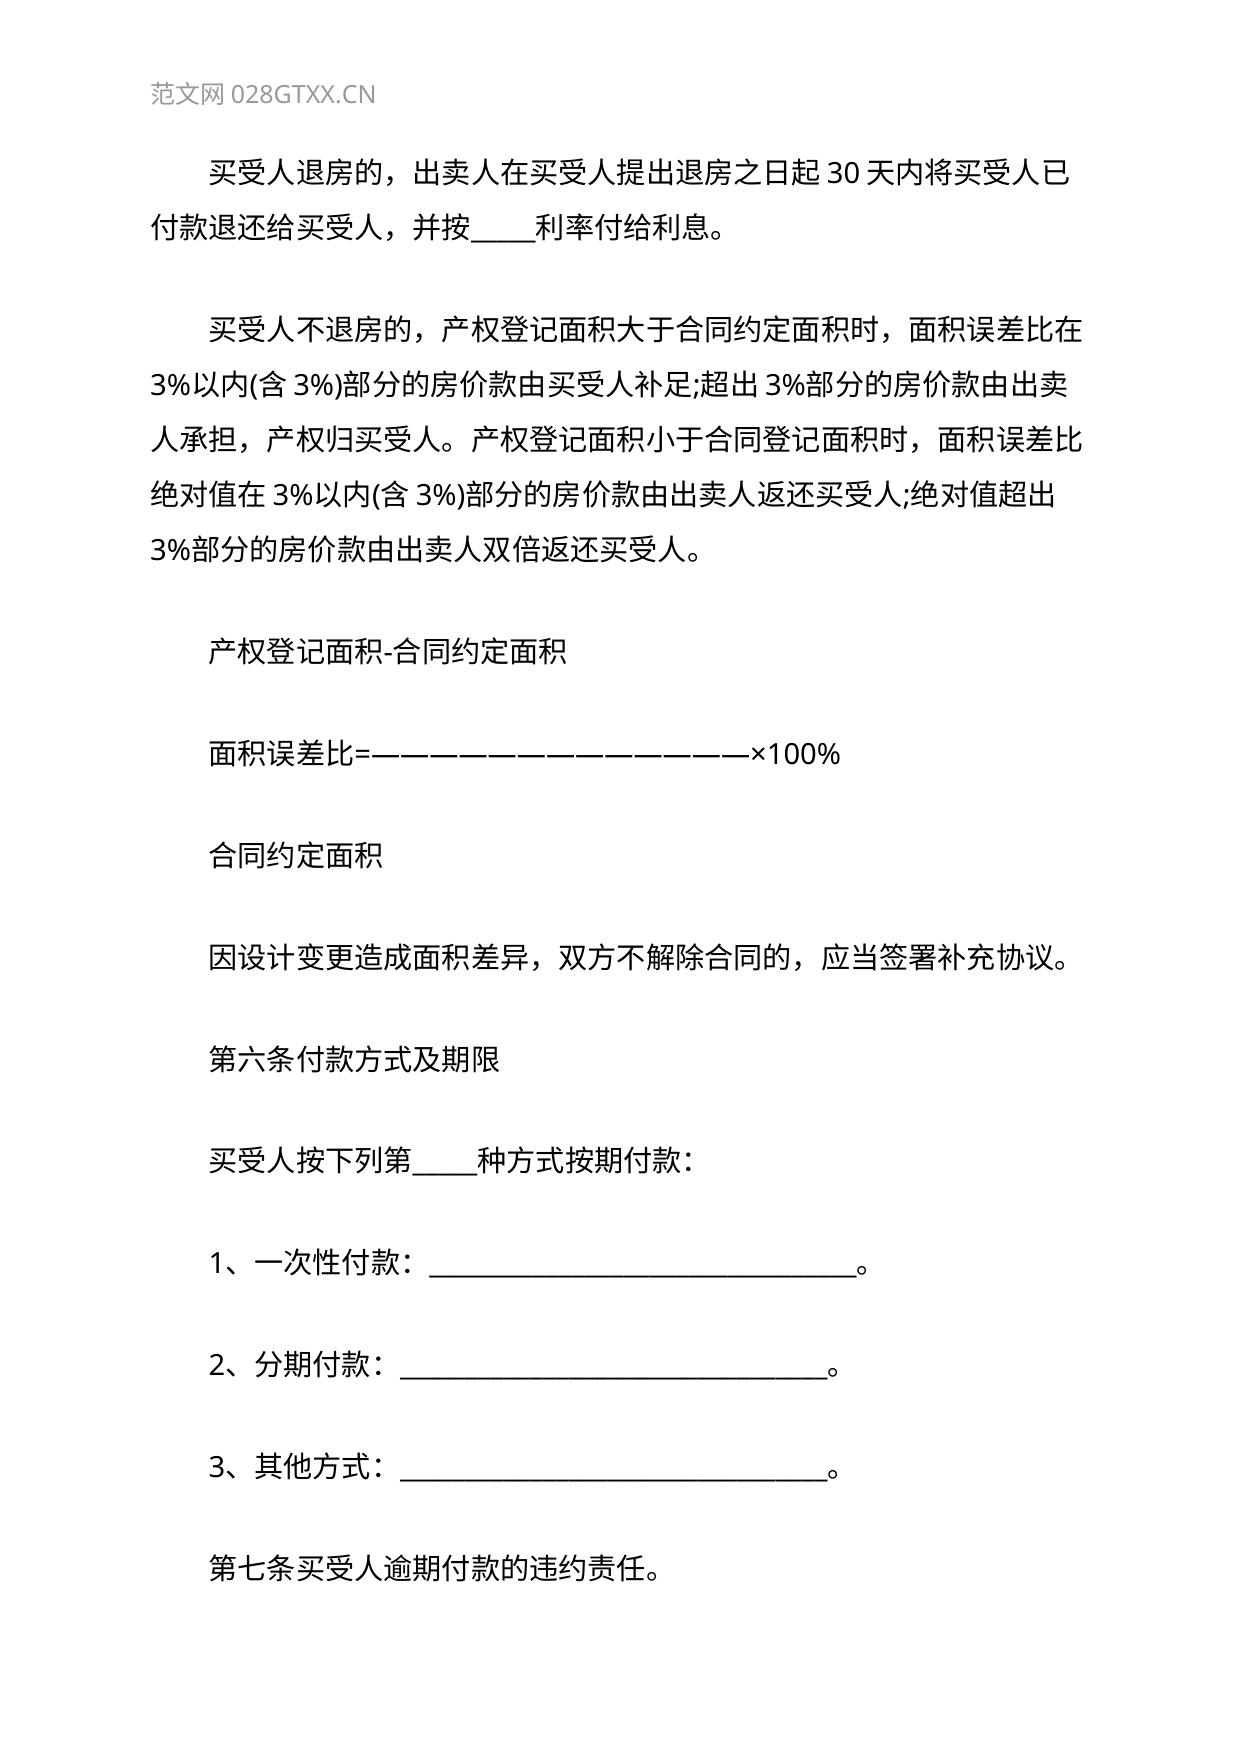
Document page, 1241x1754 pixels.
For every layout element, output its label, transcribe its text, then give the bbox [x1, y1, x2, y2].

text 3、其他方式：_________________________________。 [150, 1444, 1090, 1486]
text 合同约定面积 [150, 833, 1090, 875]
text 1、一次性付款：_________________________________。 [150, 1240, 1090, 1282]
text 买受人退房的，出卖人在买受人提出退房之日起30天内将买受人已付款退还给买受人，并按_____利率付给利息。 [150, 150, 1090, 247]
text 买受人不退房的，产权登记面积大于合同约定面积时，面积误差比在3%以内(含3%)部分的房价款由买受人补足;超出3%部分的房价款由出卖人承担，产权归买受人。产权登记面积小于合同登记面积时，面积误差比绝对值在3%以内(含3%)部分的房价款由出卖人返还买受人;绝对值超出3%部分的房价款由出卖人双倍返还买受人。 [150, 307, 1090, 569]
text 第六条付款方式及期限 [150, 1036, 1090, 1078]
text 面积误差比=—————————————×100% [150, 731, 1090, 773]
text 产权登记面积-合同约定面积 [150, 629, 1090, 671]
text 2、分期付款：_________________________________。 [150, 1342, 1090, 1384]
text 买受人按下列第_____种方式按期付款： [150, 1138, 1090, 1180]
text 第七条买受人逾期付款的违约责任。 [150, 1546, 1090, 1588]
text 因设计变更造成面积差异，双方不解除合同的，应当签署补充协议。 [150, 934, 1090, 977]
